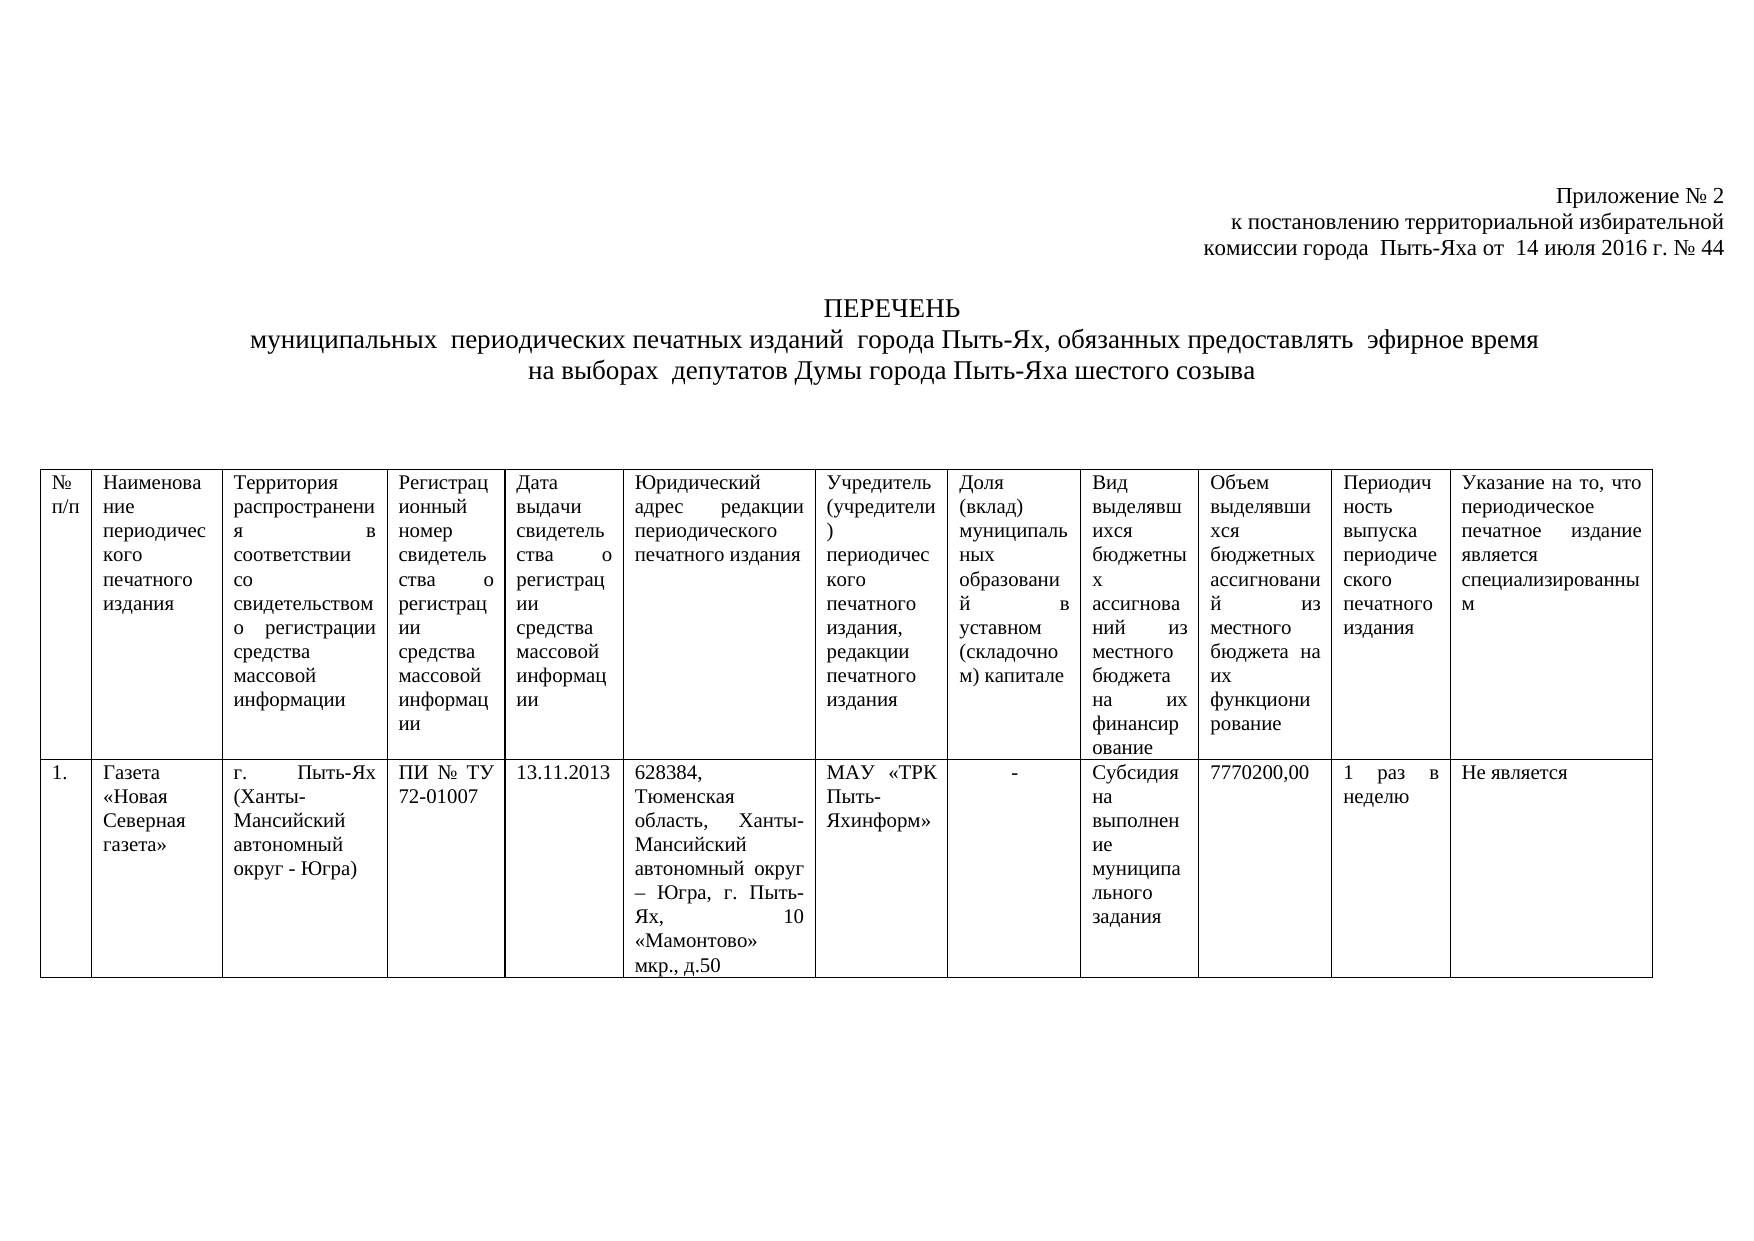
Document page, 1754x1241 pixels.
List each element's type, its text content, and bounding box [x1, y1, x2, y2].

table_header Наименование периодического печатного издания [92, 470, 222, 759]
text комиссии города Пыть-Яха от 14 июля . № 44 [1092, 234, 1724, 261]
table_header Дата выдачи свидетельства о регистрации средства массовой информации [506, 470, 623, 759]
table_header Вид выделявшихся бюджетных ассигнований из местного бюджета на их финансирование [1081, 470, 1198, 759]
table_cell Газета «Новая Северная газета» [92, 760, 222, 977]
table_cell 1 раз в неделю [1332, 760, 1450, 977]
text Приложение № 2 [1092, 182, 1724, 208]
text к постановлению территориальной избирательной [1092, 208, 1724, 234]
table_cell Субсидия на выполнение муниципального задания [1081, 760, 1198, 977]
table_cell 1. [41, 760, 91, 977]
table_header Указание на то, что периодическое печатное издание является специализированным [1451, 470, 1652, 759]
table_header № п/п [41, 470, 91, 759]
table_header Учредитель (учредители) периодического печатного издания, редакции печатного издания [816, 470, 947, 759]
table_header Территория распространения в соответствии со свидетельством о регистрации средства массовой информации [223, 470, 387, 759]
table_cell МАУ «ТРК Пыть-Яхинформ» [816, 760, 947, 977]
text на выборах депутатов Думы города Пыть-Яха шестого созыва [59, 354, 1724, 385]
table_header Объем выделявшихся бюджетных ассигнований из местного бюджета на их функционирование [1199, 470, 1331, 759]
table_cell г. Пыть-Ях (Ханты-Мансийский автономный округ - Югра) [223, 760, 387, 977]
text ПЕРЕЧЕНЬ [59, 292, 1724, 323]
table_header Юридический адрес редакции периодического печатного издания [624, 470, 815, 759]
table_header Доля (вклад) муниципальных образований в уставном (складочном) капитале [948, 470, 1080, 759]
text муниципальных периодических печатных изданий города Пыть-Ях, обязанных предоставлять эфирное время [59, 323, 1724, 354]
table_cell 7770200,00 [1199, 760, 1331, 977]
table_cell 628384, Тюменская область, Ханты-Мансийский автономный округ – Югра, г. Пыть-Ях, 10 «Мамонтово» мкр., д.50 [624, 760, 815, 977]
table_cell Не является [1451, 760, 1652, 977]
table_header Регистрационный номер свидетельства о регистрации средства массовой информации [388, 470, 504, 759]
table_header Периодичность выпуска периодического печатного издания [1332, 470, 1450, 759]
table_cell - [948, 760, 1080, 977]
table_cell ПИ № ТУ 72-01007 [388, 760, 504, 977]
table_cell 13.11.2013 [506, 760, 623, 977]
